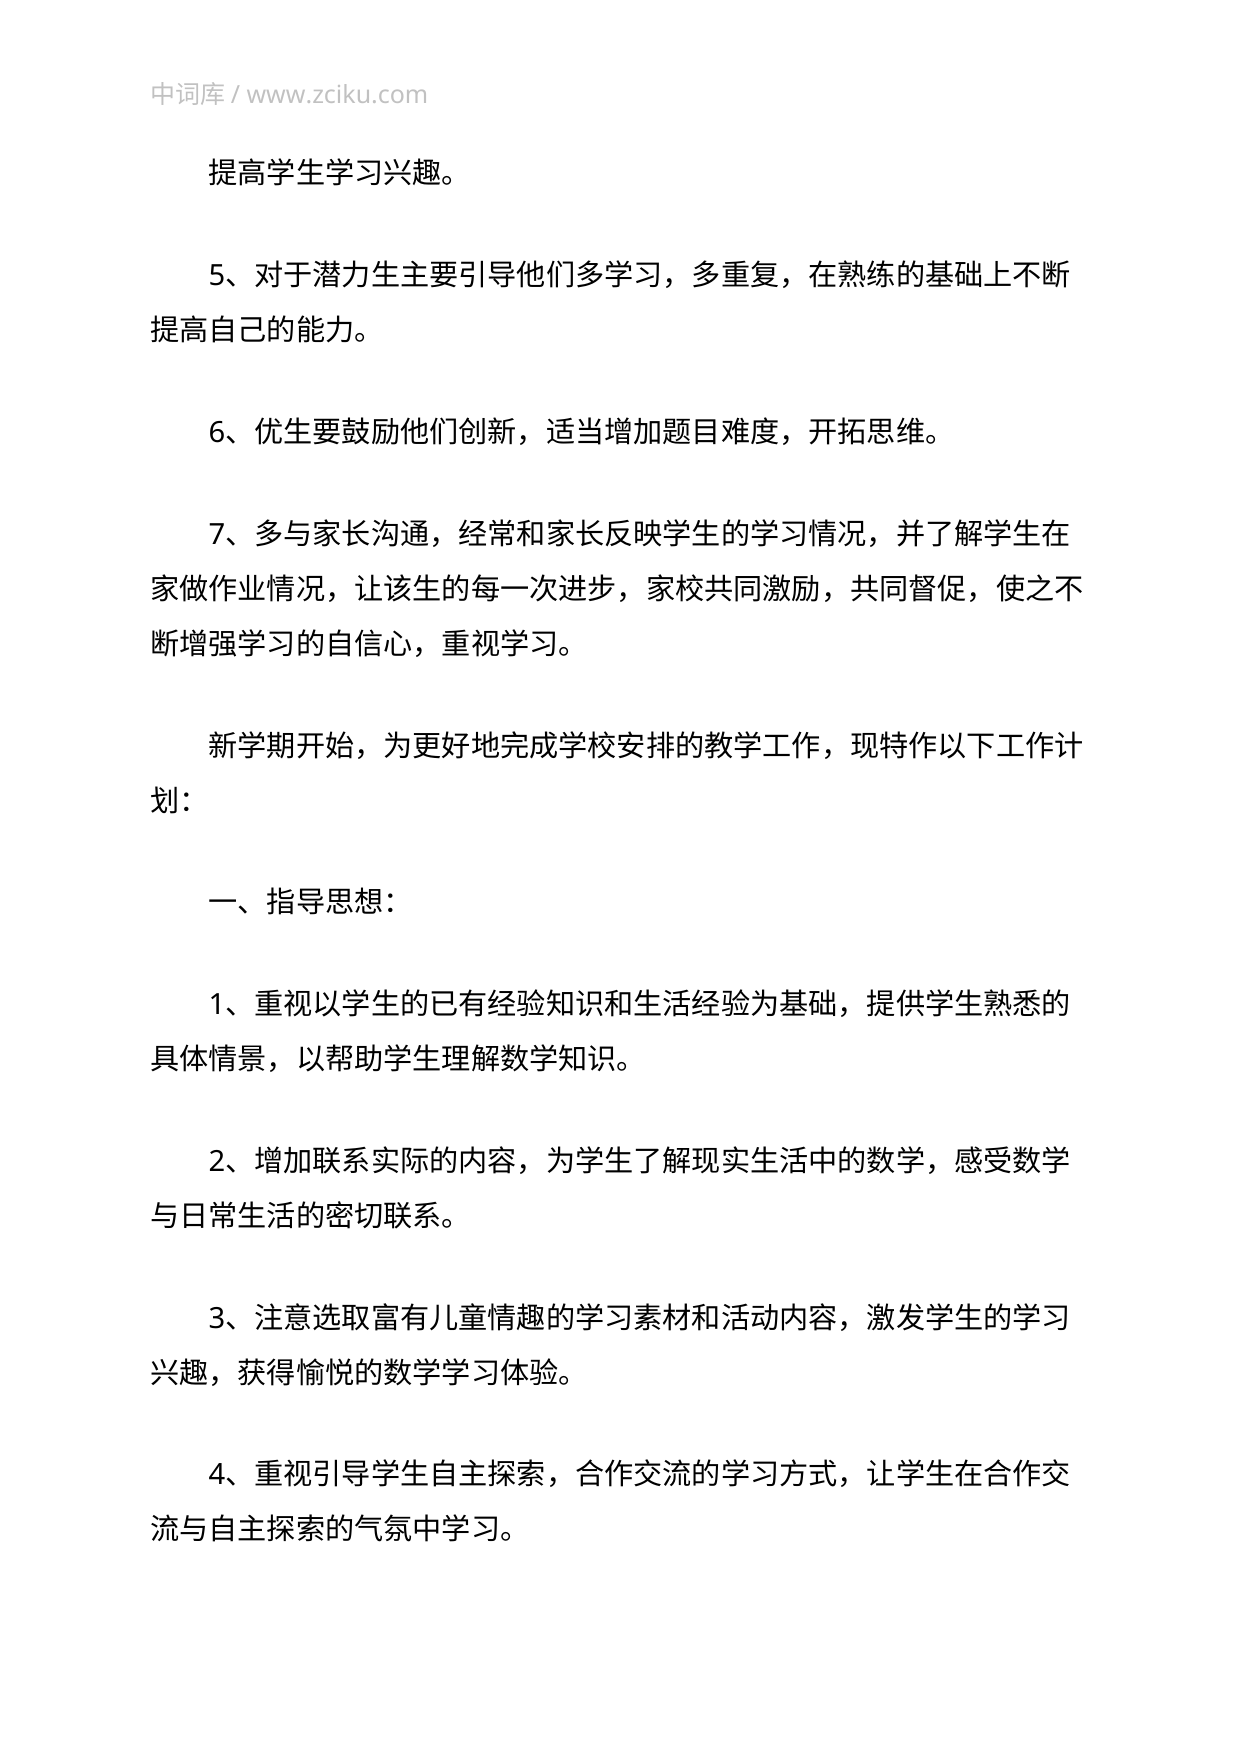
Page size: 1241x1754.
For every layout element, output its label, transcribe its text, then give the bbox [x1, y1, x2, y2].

text 提高学生学习兴趣。 [150, 150, 1090, 192]
text 一、指导思想： [150, 879, 1090, 921]
text 3、注意选取富有儿童情趣的学习素材和活动内容，激发学生的学习兴趣，获得愉悦的数学学习体验。 [150, 1294, 1090, 1391]
text 5、对于潜力生主要引导他们多学习，多重复，在熟练的基础上不断提高自己的能力。 [150, 252, 1090, 349]
text 6、优生要鼓励他们创新，适当增加题目难度，开拓思维。 [150, 408, 1090, 451]
text 1、重视以学生的已有经验知识和生活经验为基础，提供学生熟悉的具体情景，以帮助学生理解数学知识。 [150, 981, 1090, 1078]
text 4、重视引导学生自主探索，合作交流的学习方式，让学生在合作交流与自主探索的气氛中学习。 [150, 1451, 1090, 1548]
text 7、多与家长沟通，经常和家长反映学生的学习情况，并了解学生在家做作业情况，让该生的每一次进步，家校共同激励，共同督促，使之不断增强学习的自信心，重视学习。 [150, 511, 1090, 663]
text 新学期开始，为更好地完成学校安排的教学工作，现特作以下工作计划： [150, 722, 1090, 819]
text 2、增加联系实际的内容，为学生了解现实生活中的数学，感受数学与日常生活的密切联系。 [150, 1137, 1090, 1235]
